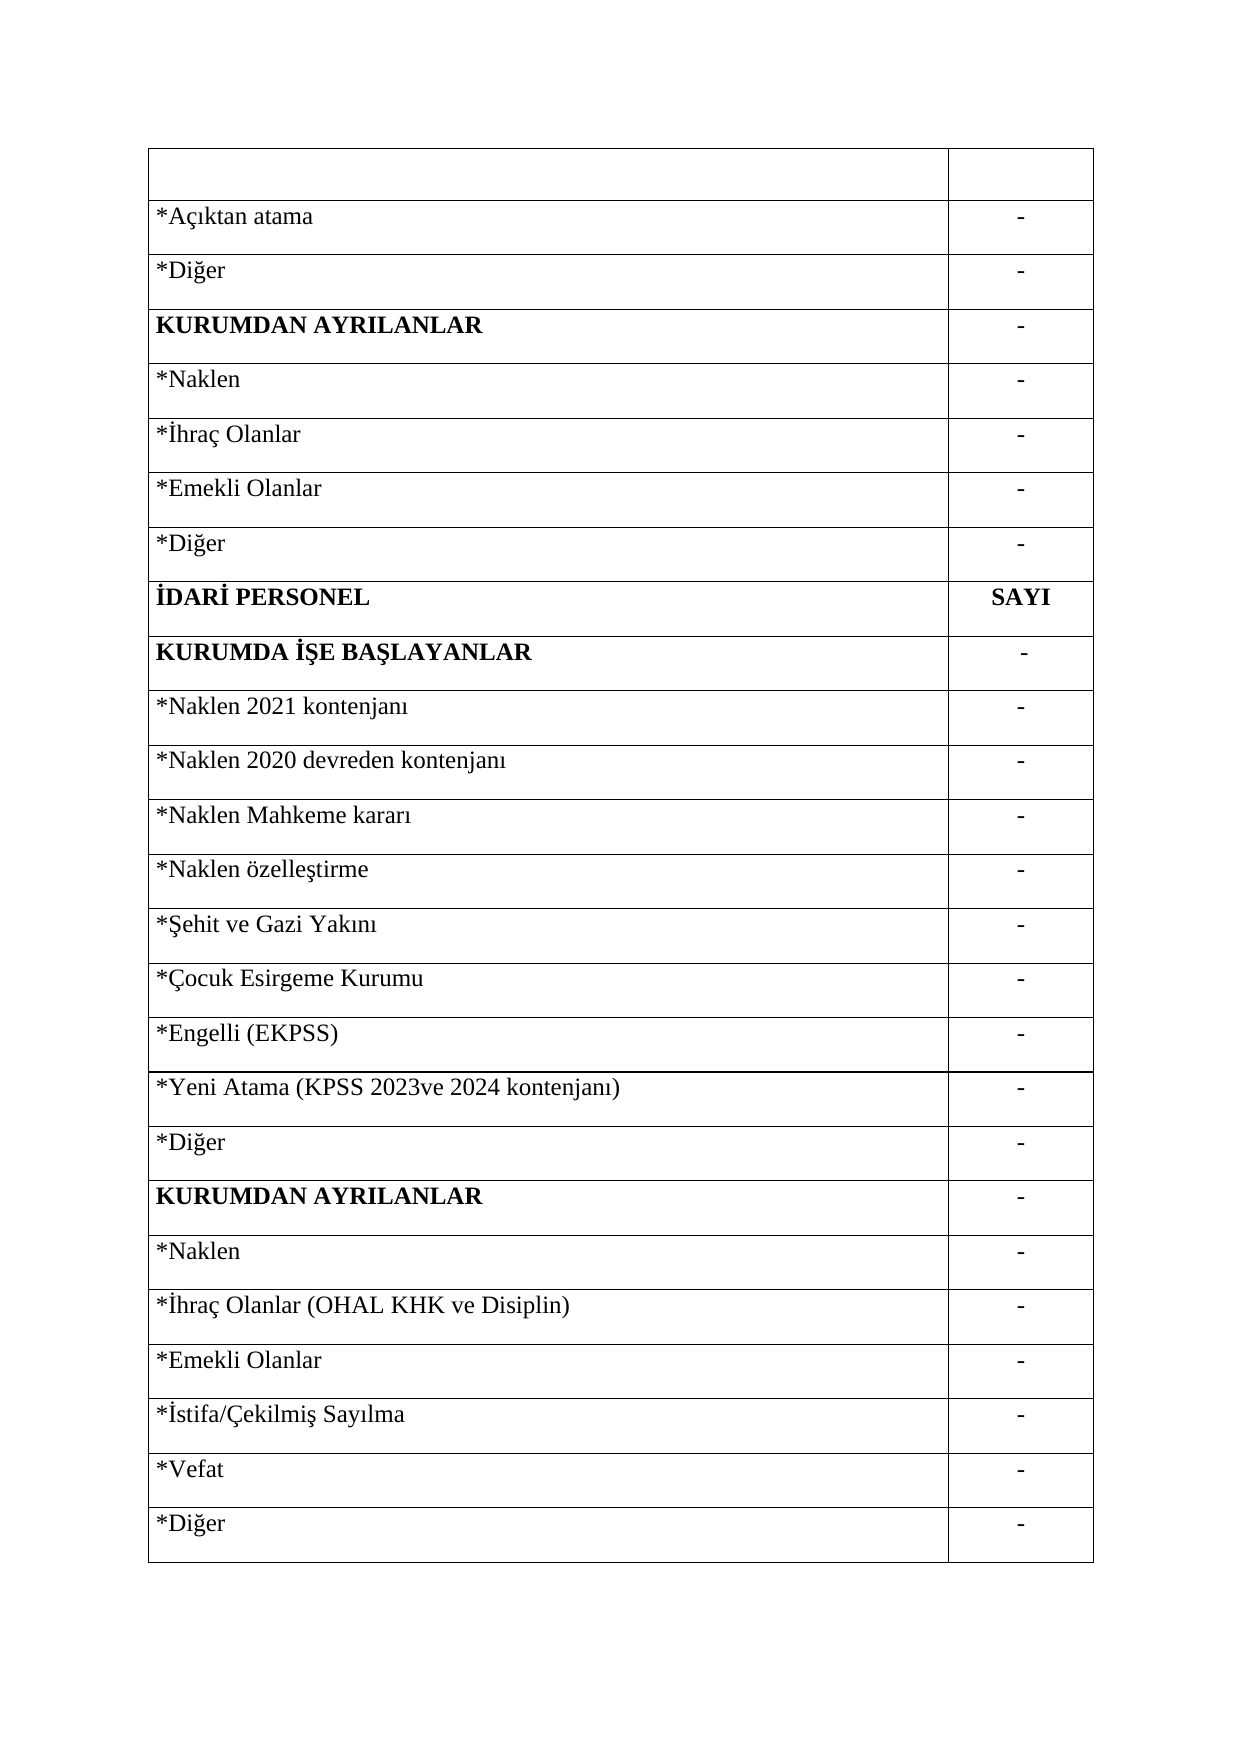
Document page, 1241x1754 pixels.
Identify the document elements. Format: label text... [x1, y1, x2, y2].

table_cell *Çocuk Esirgeme Kurumu [149, 964, 948, 1017]
table_cell KURUMDAN AYRILANLAR [149, 1181, 948, 1235]
table_cell *Naklen [149, 1236, 948, 1289]
table_cell *İhraç Olanlar [149, 419, 948, 472]
table_cell *Diğer [149, 1127, 948, 1180]
table_cell *Naklen özelleştirme [149, 855, 948, 908]
table_cell - [949, 637, 1093, 690]
table_cell *İstifa/Çekilmiş Sayılma [149, 1399, 948, 1453]
table_cell - [949, 691, 1093, 744]
table_cell *İhraç Olanlar (OHAL KHK ve Disiplin) [149, 1290, 948, 1344]
table_cell - [949, 364, 1093, 418]
table_cell *Şehit ve Gazi Yakını [149, 909, 948, 962]
table_cell *Vefat [149, 1454, 948, 1507]
table_cell - [949, 1508, 1093, 1562]
table_cell KURUMDAN AYRILANLAR [149, 310, 948, 363]
table_cell *Diğer [149, 528, 948, 581]
table_cell *Emekli Olanlar [149, 473, 948, 527]
table_cell - [949, 310, 1093, 363]
table_cell - [949, 855, 1093, 908]
table_cell - [949, 1454, 1093, 1507]
table_cell - [949, 1345, 1093, 1398]
table_cell - [949, 419, 1093, 472]
table_cell KURUMDA İŞE BAŞLAYANLAR [149, 637, 948, 690]
table_cell SAYI [949, 582, 1093, 636]
table_cell *Diğer [149, 1508, 948, 1562]
table_cell - [949, 746, 1093, 799]
table_cell *Naklen 2020 devreden kontenjanı [149, 746, 948, 799]
table_cell - [949, 1127, 1093, 1180]
table_cell *Engelli (EKPSS) [149, 1018, 948, 1071]
table_cell *Yeni Atama (KPSS 2023ve 2024 kontenjanı) [149, 1073, 948, 1126]
table_cell - [949, 1181, 1093, 1235]
table_cell - [949, 1018, 1093, 1071]
table_cell *Naklen Mahkeme kararı [149, 800, 948, 853]
table_cell - [949, 201, 1093, 254]
table_cell *Naklen [149, 364, 948, 418]
table_cell - [949, 909, 1093, 962]
table_cell - [949, 473, 1093, 527]
table_cell *Açıktan atama [149, 201, 948, 254]
table_cell İDARİ PERSONEL [149, 582, 948, 636]
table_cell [149, 149, 948, 200]
table_cell - [949, 1073, 1093, 1126]
table_cell - [949, 528, 1093, 581]
table_cell - [949, 1399, 1093, 1453]
table_cell - [949, 1236, 1093, 1289]
table_cell - [949, 964, 1093, 1017]
table_cell - [949, 800, 1093, 853]
table_cell - [949, 149, 1093, 200]
table_cell *Diğer [149, 255, 948, 309]
table_cell *Naklen 2021 kontenjanı [149, 691, 948, 744]
table_cell *Emekli Olanlar [149, 1345, 948, 1398]
table_cell - [949, 1290, 1093, 1344]
table_cell - [949, 255, 1093, 309]
